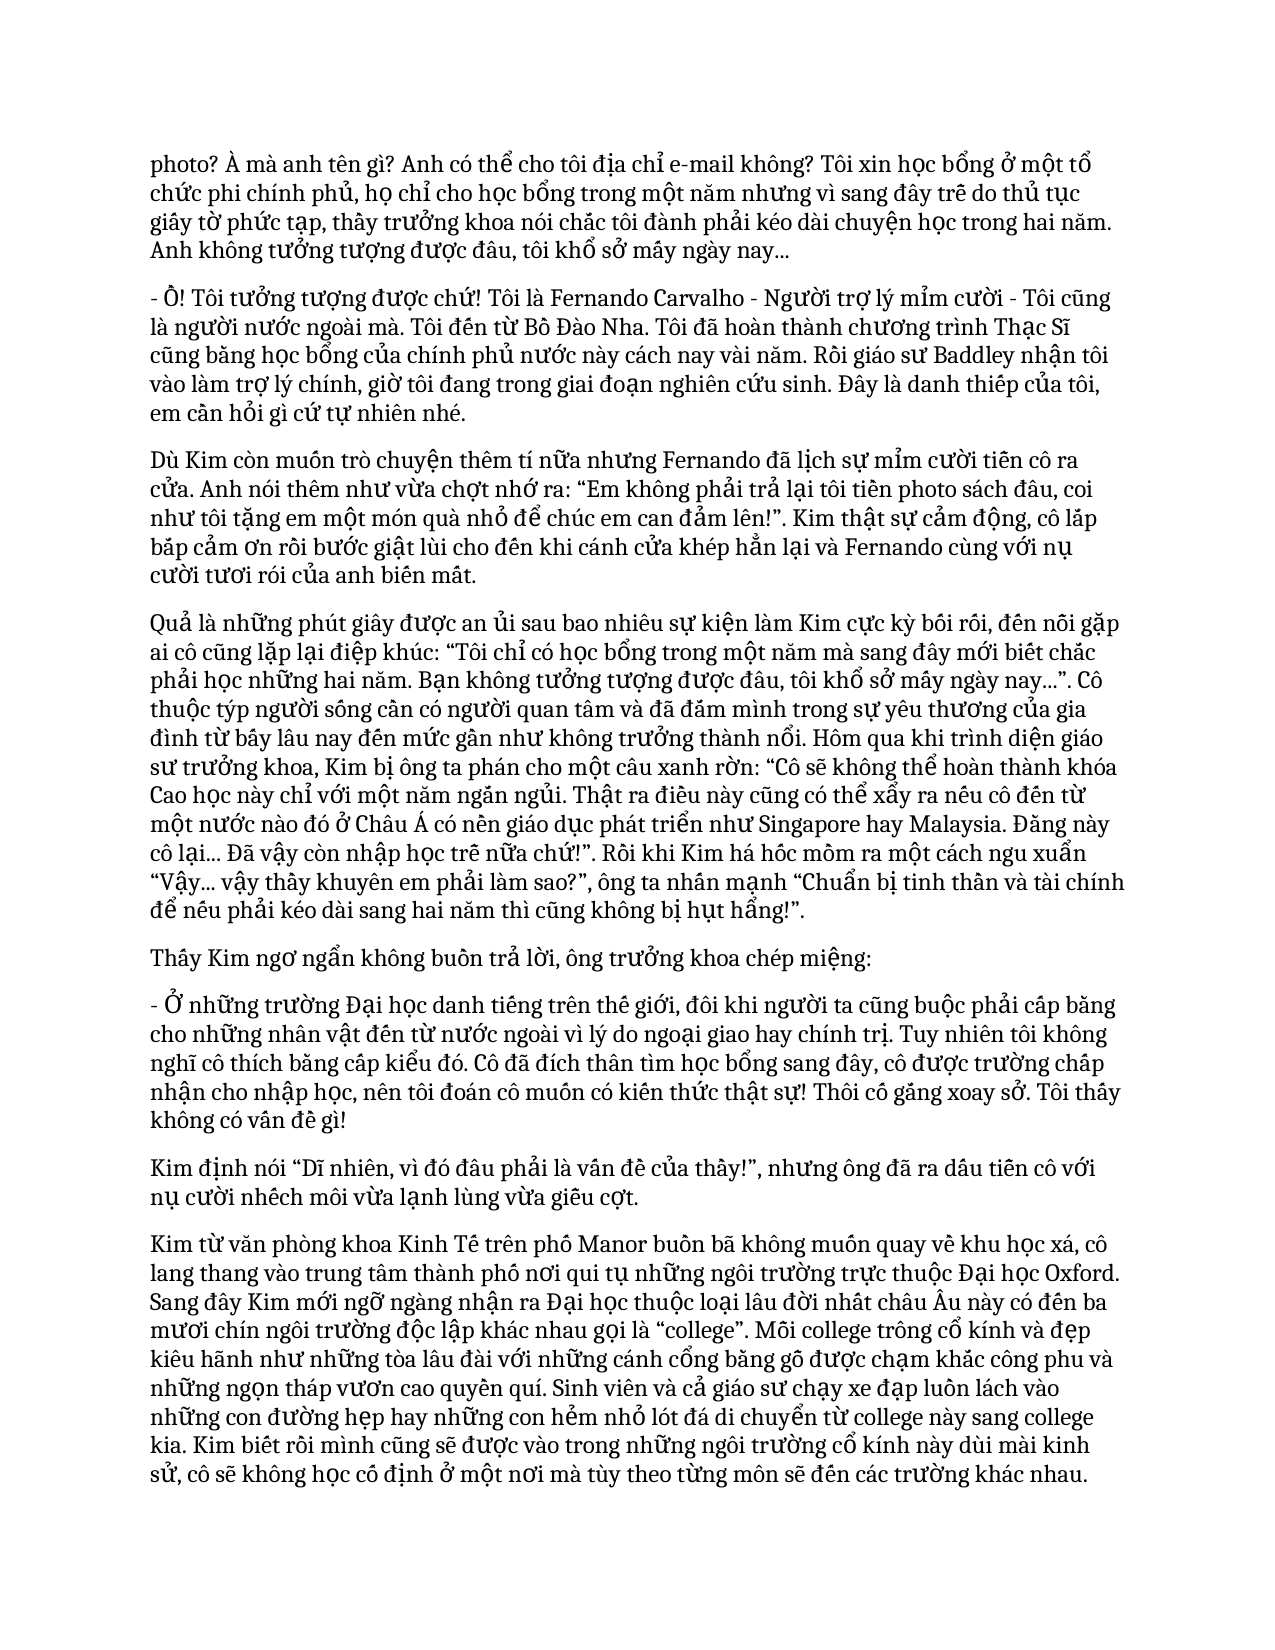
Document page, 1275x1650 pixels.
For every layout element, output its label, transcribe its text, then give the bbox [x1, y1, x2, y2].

text Thấy Kim ngơ ngẩn không buồn trả lời, ông trưởng khoa chép miệng: [150, 944, 1125, 972]
text Dù Kim còn muốn trò chuyện thêm tí nữa nhưng Fernando đã lịch sự mỉm cười tiễn cô ra cửa. Anh nói thêm như vừa chợt nhớ ra: “Em không phải trả lại tôi tiền photo sách đâu, coi như tôi tặng em một món quà nhỏ để chúc em can đảm lên!”. Kim thật sự cảm động, cô lắp bắp cảm ơn rồi bước giật lùi cho đến khi cánh cửa khép hẳn lại và Fernando cùng với nụ cười tươi rói của anh biến mất. [150, 446, 1125, 590]
text Kim định nói “Dĩ nhiên, vì đó đâu phải là vấn đề của thầy!”, nhưng ông đã ra dấu tiễn cô với nụ cười nhếch môi vừa lạnh lùng vừa giễu cợt. [150, 1154, 1125, 1211]
text - Ở những trường Đại học danh tiếng trên thế giới, đôi khi người ta cũng buộc phải cấp bằng cho những nhân vật đến từ nước ngoài vì lý do ngoại giao hay chính trị. Tuy nhiên tôi không nghĩ cô thích bằng cấp kiểu đó. Cô đã đích thân tìm học bổng sang đây, cô được trường chấp nhận cho nhập học, nên tôi đoán cô muốn có kiến thức thật sự! Thôi cố gắng xoay sở. Tôi thấy không có vấn đề gì! [150, 991, 1125, 1135]
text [150, 1230, 1125, 1489]
text - Ồ! Tôi tưởng tượng được chứ! Tôi là Fernando Carvalho - Người trợ lý mỉm cười - Tôi cũng là người nước ngoài mà. Tôi đến từ Bồ Đào Nha. Tôi đã hoàn thành chương trình Thạc Sĩ cũng bằng học bổng của chính phủ nước này cách nay vài năm. Rồi giáo sư Baddley nhận tôi vào làm trợ lý chính, giờ tôi đang trong giai đoạn nghiên cứu sinh. Đây là danh thiếp của tôi, em cần hỏi gì cứ tự nhiên nhé. [150, 284, 1125, 427]
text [150, 150, 1125, 265]
text Quả là những phút giây được an ủi sau bao nhiêu sự kiện làm Kim cực kỳ bối rối, đến nỗi gặp ai cô cũng lặp lại điệp khúc: “Tôi chỉ có học bổng trong một năm mà sang đây mới biết chắc phải học những hai năm. Bạn không tưởng tượng được đâu, tôi khổ sở mấy ngày nay...”. Cô thuộc týp người sống cần có người quan tâm và đã đắm mình trong sự yêu thương của gia đình từ bấy lâu nay đến mức gần như không trưởng thành nổi. Hôm qua khi trình diện giáo sư trưởng khoa, Kim bị ông ta phán cho một câu xanh rờn: “Cô sẽ không thể hoàn thành khóa Cao học này chỉ với một năm ngắn ngủi. Thật ra điều này cũng có thể xẩy ra nếu cô đến từ một nước nào đó ở Châu Á có nền giáo dục phát triển như Singapore hay Malaysia. Đằng này cô lại... Đã vậy còn nhập học trễ nữa chứ!”. Rồi khi Kim há hốc mồm ra một cách ngu xuẩn “Vậy... vậy thầy khuyên em phải làm sao?”, ông ta nhấn mạnh “Chuẩn bị tinh thần và tài chính để nếu phải kéo dài sang hai năm thì cũng không bị hụt hẩng!”. [150, 609, 1125, 925]
